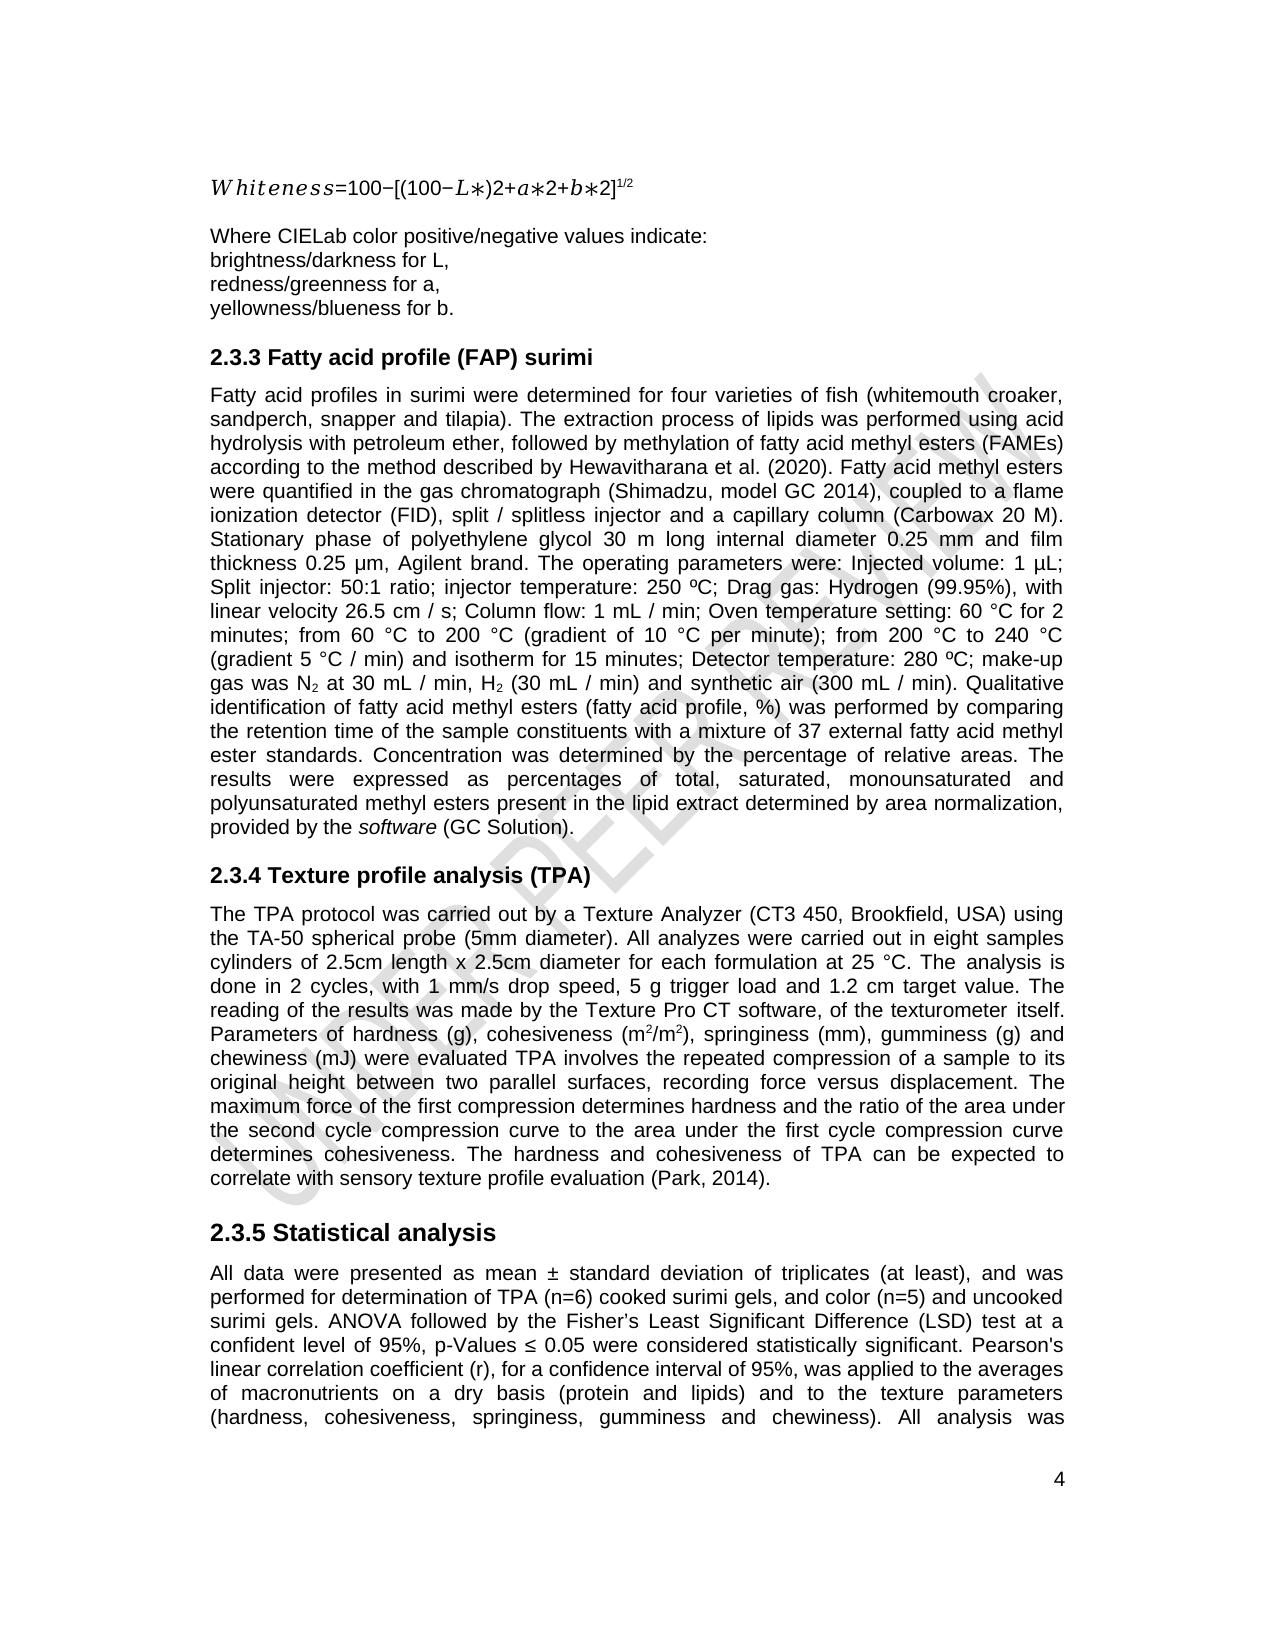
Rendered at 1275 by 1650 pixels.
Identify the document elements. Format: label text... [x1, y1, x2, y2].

text brightness/darkness for L, [210, 248, 1065, 272]
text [210, 1261, 1065, 1429]
text yellowness/blueness for b. [210, 296, 1065, 320]
text 𝑊ℎ𝑖𝑡𝑒𝑛𝑒𝑠𝑠=100−[(100−𝐿∗)2+𝑎∗2+𝑏∗2]1/2 [210, 175, 1065, 200]
text 2.3.4 Texture profile analysis (TPA) [210, 862, 1065, 889]
text redness/greenness for a, [210, 272, 1065, 296]
text Fatty acid profiles in surimi were determined for four varieties of fish (whitemouth croaker, sandperch, snapper and tilapia). The extraction process of lipids was performed using acid hydrolysis with petroleum ether, followed by methylation of fatty acid methyl esters (FAMEs) according to the method described by Hewavitharana et al. (2020). Fatty acid methyl esters were quantified in the gas chromatograph (Shimadzu, model GC 2014), coupled to a flame ionization detector (FID), split / splitless injector and a capillary column (Carbowax 20 M). Stationary phase of polyethylene glycol 30 m long internal diameter 0.25 mm and film thickness 0.25 μm, Agilent brand. The operating parameters were: Injected volume: 1 µL; Split injector: 50:1 ratio; injector temperature: 250 ºC; Drag gas: Hydrogen (99.95%), with linear velocity 26.5 cm / s; Column flow: 1 mL / min; Oven temperature setting: 60 °C for 2 minutes; from 60 °C to 200 °C (gradient of 10 °C per minute); from 200 °C to 240 °C (gradient 5 °C / min) and isotherm for 15 minutes; Detector temperature: 280 ºC; make-up gas was N2 at 30 mL / min, H2 (30 mL / min) and synthetic air (300 mL / min). Qualitative identification of fatty acid methyl esters (fatty acid profile, %) was performed by comparing the retention time of the sample constituents with a mixture of 37 external fatty acid methyl ester standards. Concentration was determined by the percentage of relative areas. The results were expressed as percentages of total, saturated, monounsaturated and polyunsaturated methyl esters present in the lipid extract determined by area normalization, provided by the software (GC Solution). [210, 383, 1065, 838]
text Where CIELab color positive/negative values indicate: [210, 224, 1065, 248]
text The TPA protocol was carried out by a Texture Analyzer (CT3 450, Brookfield, USA) using the TA-50 spherical probe (5mm diameter). All analyzes were carried out in eight samples cylinders of 2.5cm length x 2.5cm diameter for each formulation at 25 °C. The analysis is done in 2 cycles, with 1 mm/s drop speed, 5 g trigger load and 1.2 cm target value. The reading of the results was made by the Texture Pro CT software, of the texturometer itself. Parameters of hardness (g), cohesiveness (m2/m2), springiness (mm), gumminess (g) and chewiness (mJ) were evaluated TPA involves the repeated compression of a sample to its original height between two parallel surfaces, recording force versus displacement. The maximum force of the first compression determines hardness and the ratio of the area under the second cycle compression curve to the area under the first cycle compression curve determines cohesiveness. The hardness and cohesiveness of TPA can be expected to correlate with sensory texture profile evaluation (Park, 2014). [210, 902, 1065, 1189]
text 2.3.3 Fatty acid profile (FAP) surimi [210, 344, 1065, 370]
text 2.3.5 Statistical analysis [210, 1218, 1065, 1247]
